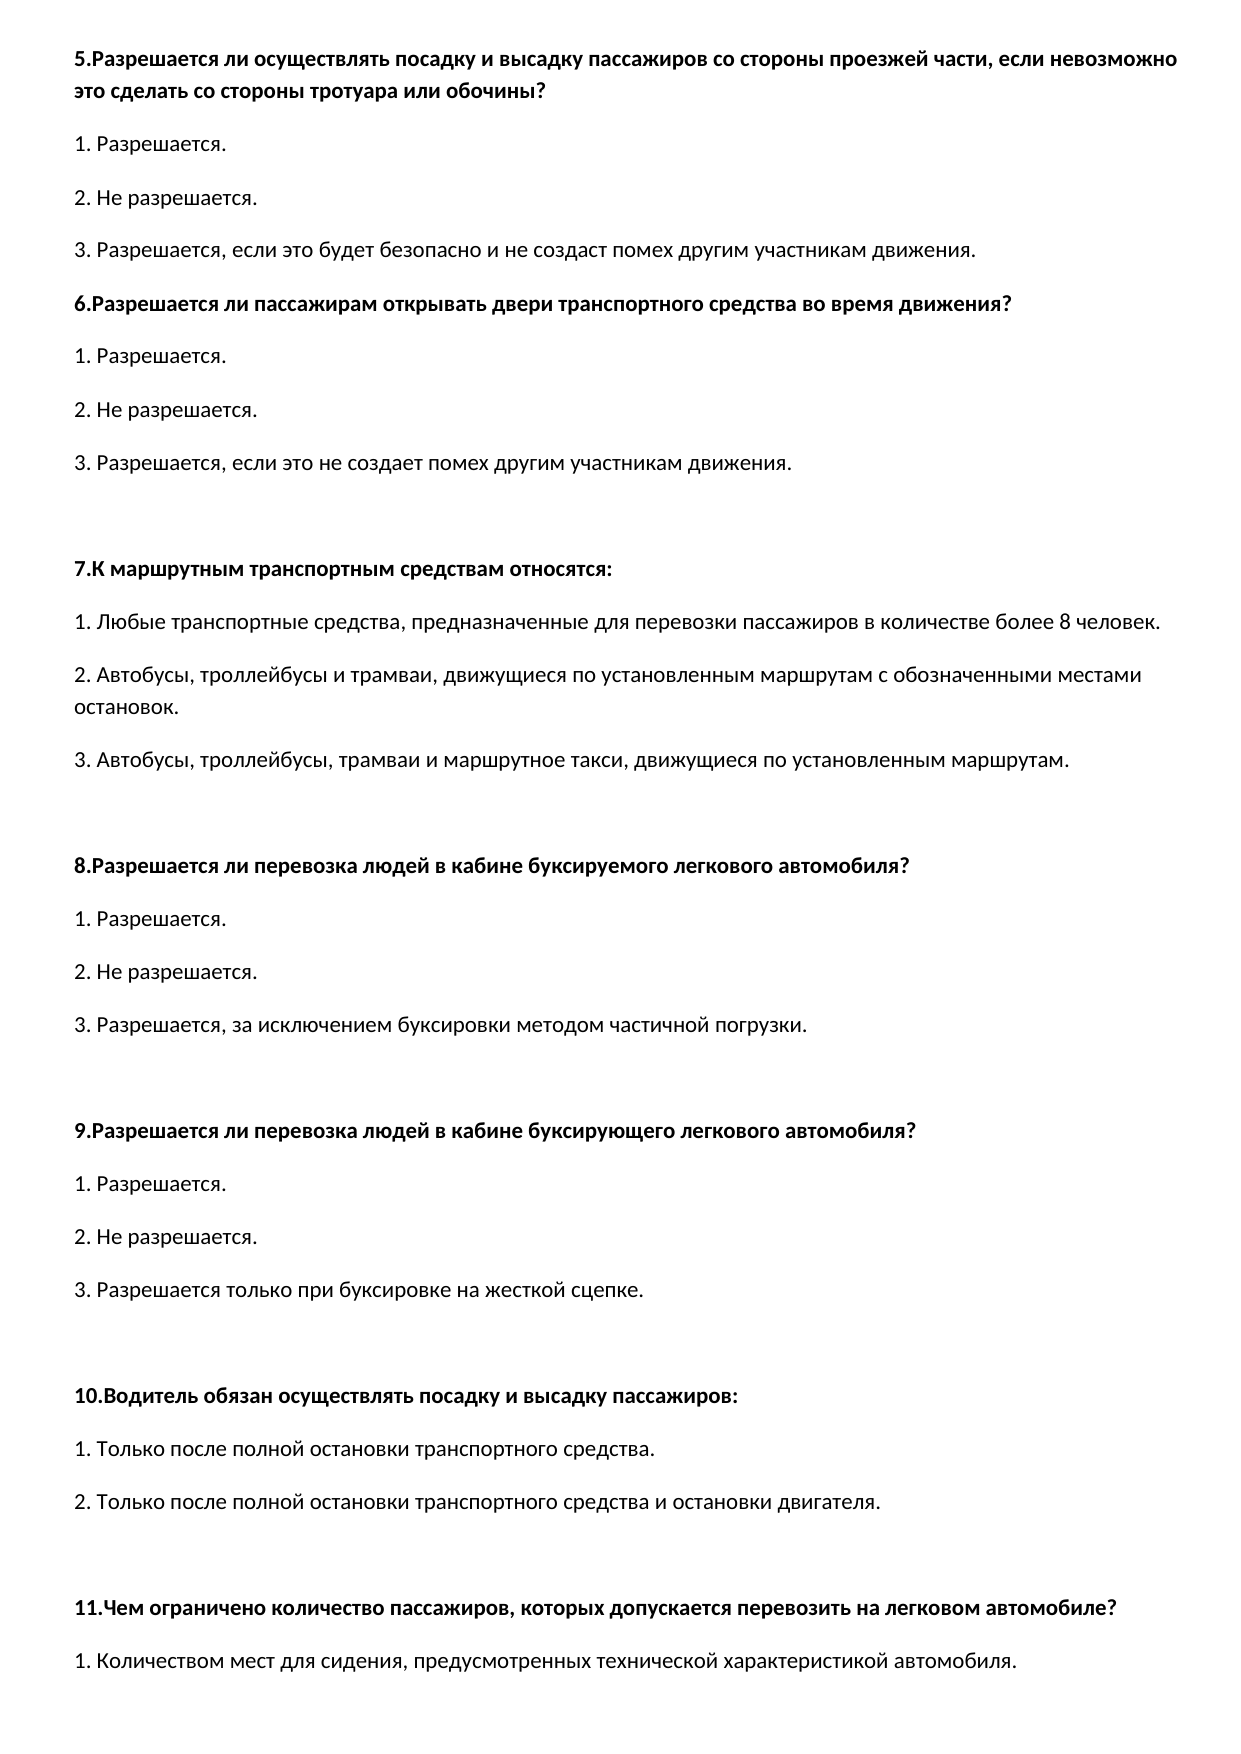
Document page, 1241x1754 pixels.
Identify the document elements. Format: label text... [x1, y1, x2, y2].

text 7.К маршрутным транспортным средствам относятся: [74, 554, 1196, 582]
text 1. Разрешается. [74, 904, 1196, 932]
text 3. Разрешается, если это будет безопасно и не создаст помех другим участникам движения. [74, 236, 1196, 264]
text 3. Разрешается, за исключением буксировки методом частичной погрузки. [74, 1010, 1196, 1038]
text 8.Разрешается ли перевозка людей в кабине буксируемого легкового автомобиля? [74, 851, 1196, 879]
text 2. Не разрешается. [74, 183, 1196, 211]
text 3. Разрешается, если это не создает помех другим участникам движения. [74, 448, 1196, 476]
text 2. Только после полной остановки транспортного средства и остановки двигателя. [74, 1487, 1196, 1515]
text 11.Чем ограничено количество пассажиров, которых допускается перевозить на легковом автомобиле? [74, 1593, 1196, 1621]
text 2. Не разрешается. [74, 1222, 1196, 1250]
text 3. Автобусы, троллейбусы, трамваи и маршрутное такси, движущиеся по установленным маршрутам. [74, 745, 1196, 773]
text 2. Не разрешается. [74, 395, 1196, 423]
text 1. Количеством мест для сидения, предусмотренных технической характеристикой автомобиля. [74, 1646, 1196, 1674]
text 2. Автобусы, троллейбусы и трамваи, движущиеся по установленным маршрутам с обозначенными местами остановок. [74, 660, 1196, 720]
text 1. Только после полной остановки транспортного средства. [74, 1434, 1196, 1462]
text 1. Разрешается. [74, 1169, 1196, 1197]
text 9.Разрешается ли перевозка людей в кабине буксирующего легкового автомобиля? [74, 1116, 1196, 1144]
text 1. Разрешается. [74, 129, 1196, 158]
text 3. Разрешается только при буксировке на жесткой сцепке. [74, 1275, 1196, 1303]
text 6.Разрешается ли пассажирам открывать двери транспортного средства во время движения? [74, 289, 1196, 317]
text 1. Разрешается. [74, 342, 1196, 370]
text 5.Разрешается ли осуществлять посадку и высадку пассажиров со стороны проезжей части, если невозможно это сделать со стороны тротуара или обочины? [74, 44, 1196, 104]
text 10.Водитель обязан осуществлять посадку и высадку пассажиров: [74, 1381, 1196, 1409]
text 1. Любые транспортные средства, предназначенные для перевозки пассажиров в количестве более 8 человек. [74, 607, 1196, 635]
text 2. Не разрешается. [74, 957, 1196, 985]
